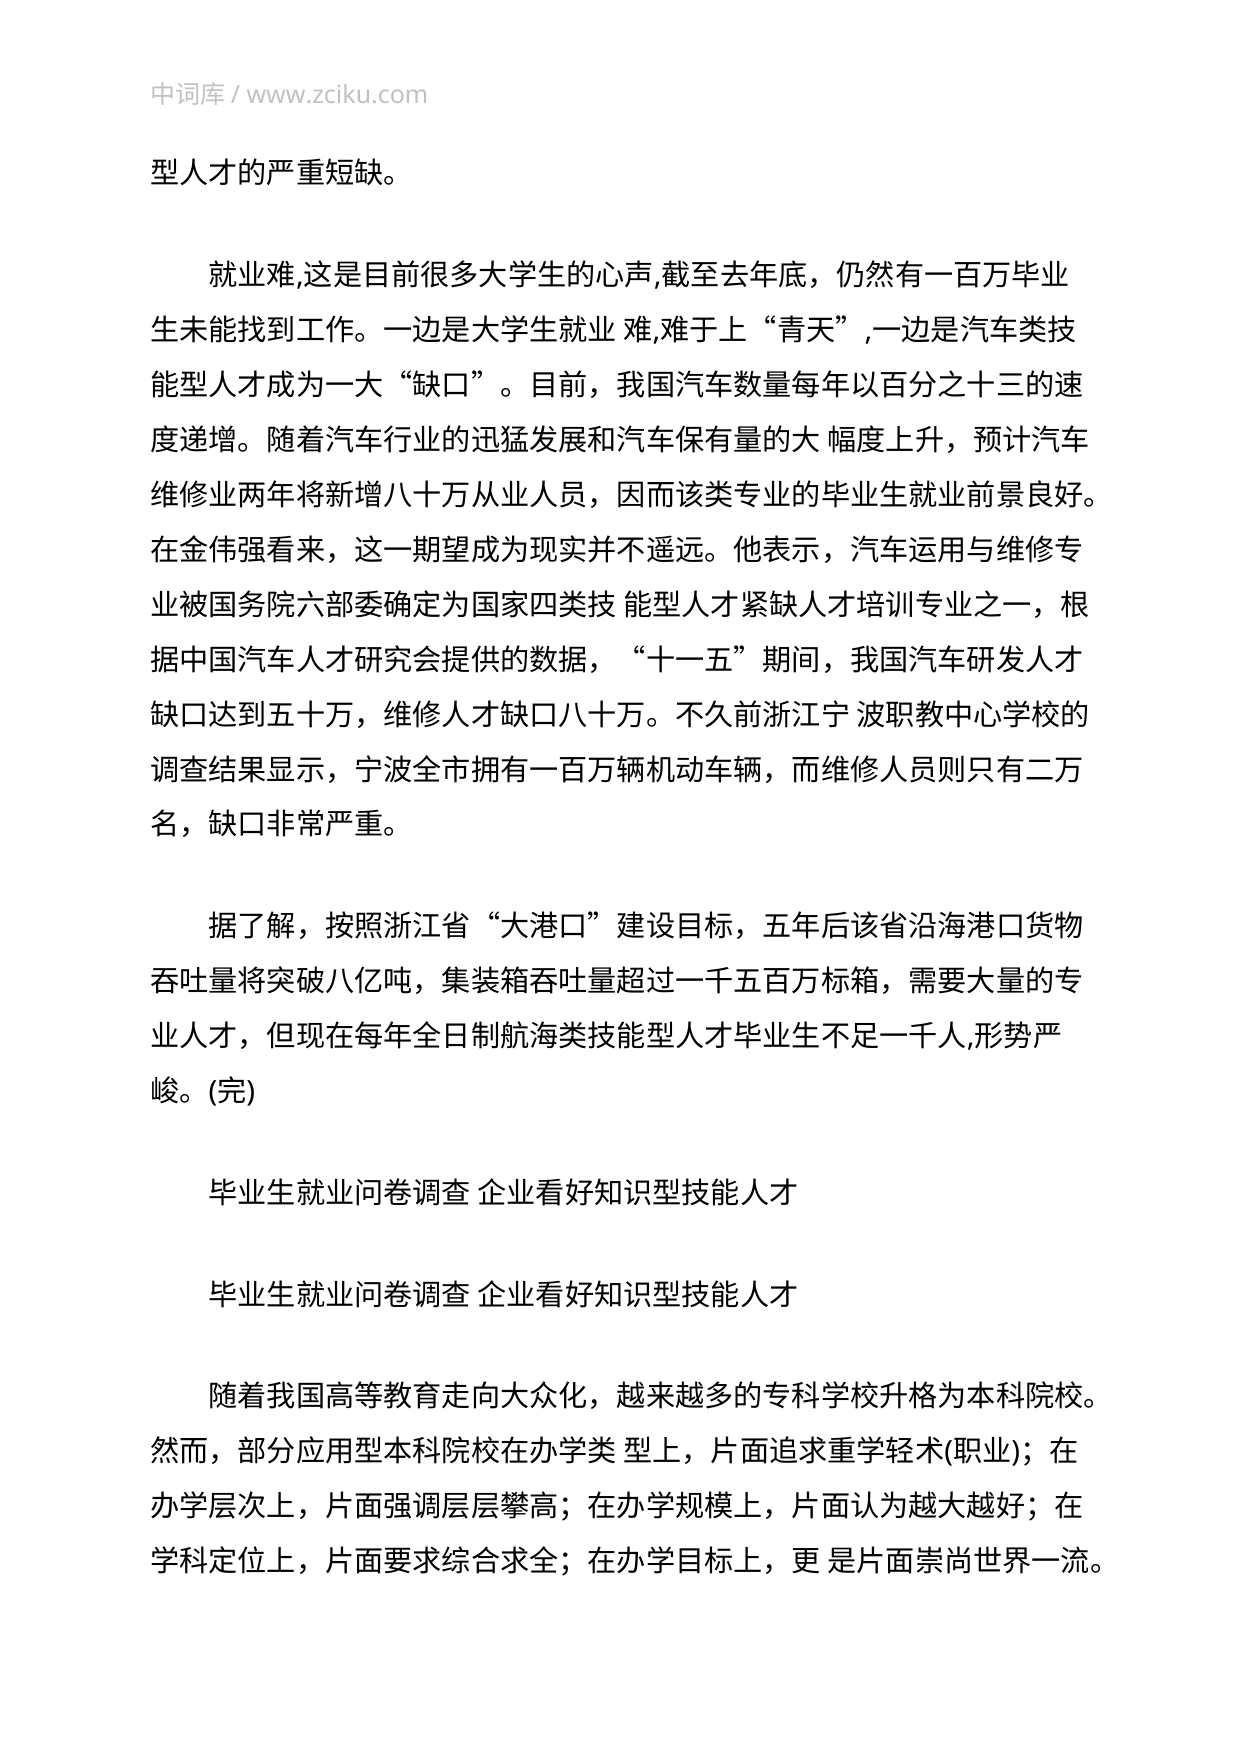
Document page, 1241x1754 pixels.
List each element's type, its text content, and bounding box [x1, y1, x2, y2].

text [150, 1373, 1090, 1580]
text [150, 150, 1090, 192]
text 毕业生就业问卷调查 企业看好知识型技能人才 [150, 1271, 1090, 1313]
text 毕业生就业问卷调查 企业看好知识型技能人才 [150, 1169, 1090, 1212]
text 就业难,这是目前很多大学生的心声,截至去年底，仍然有一百万毕业生未能找到工作。一边是大学生就业 难,难于上“青天”,一边是汽车类技能型人才成为一大“缺口”。目前，我国汽车数量每年以百分之十三的速度递增。随着汽车行业的迅猛发展和汽车保有量的大 幅度上升，预计汽车维修业两年将新增八十万从业人员，因而该类专业的毕业生就业前景良好。在金伟强看来，这一期望成为现实并不遥远。他表示，汽车运用与维修专业被国务院六部委确定为国家四类技 能型人才紧缺人才培训专业之一，根据中国汽车人才研究会提供的数据，“十一五”期间，我国汽车研发人才缺口达到五十万，维修人才缺口八十万。不久前浙江宁 波职教中心学校的调查结果显示，宁波全市拥有一百万辆机动车辆，而维修人员则只有二万名，缺口非常严重。 [150, 252, 1090, 843]
text 据了解，按照浙江省“大港口”建设目标，五年后该省沿海港口货物吞吐量将突破八亿吨，集装箱吞吐量超过一千五百万标箱，需要大量的专业人才，但现在每年全日制航海类技能型人才毕业生不足一千人,形势严峻。(完) [150, 903, 1090, 1110]
